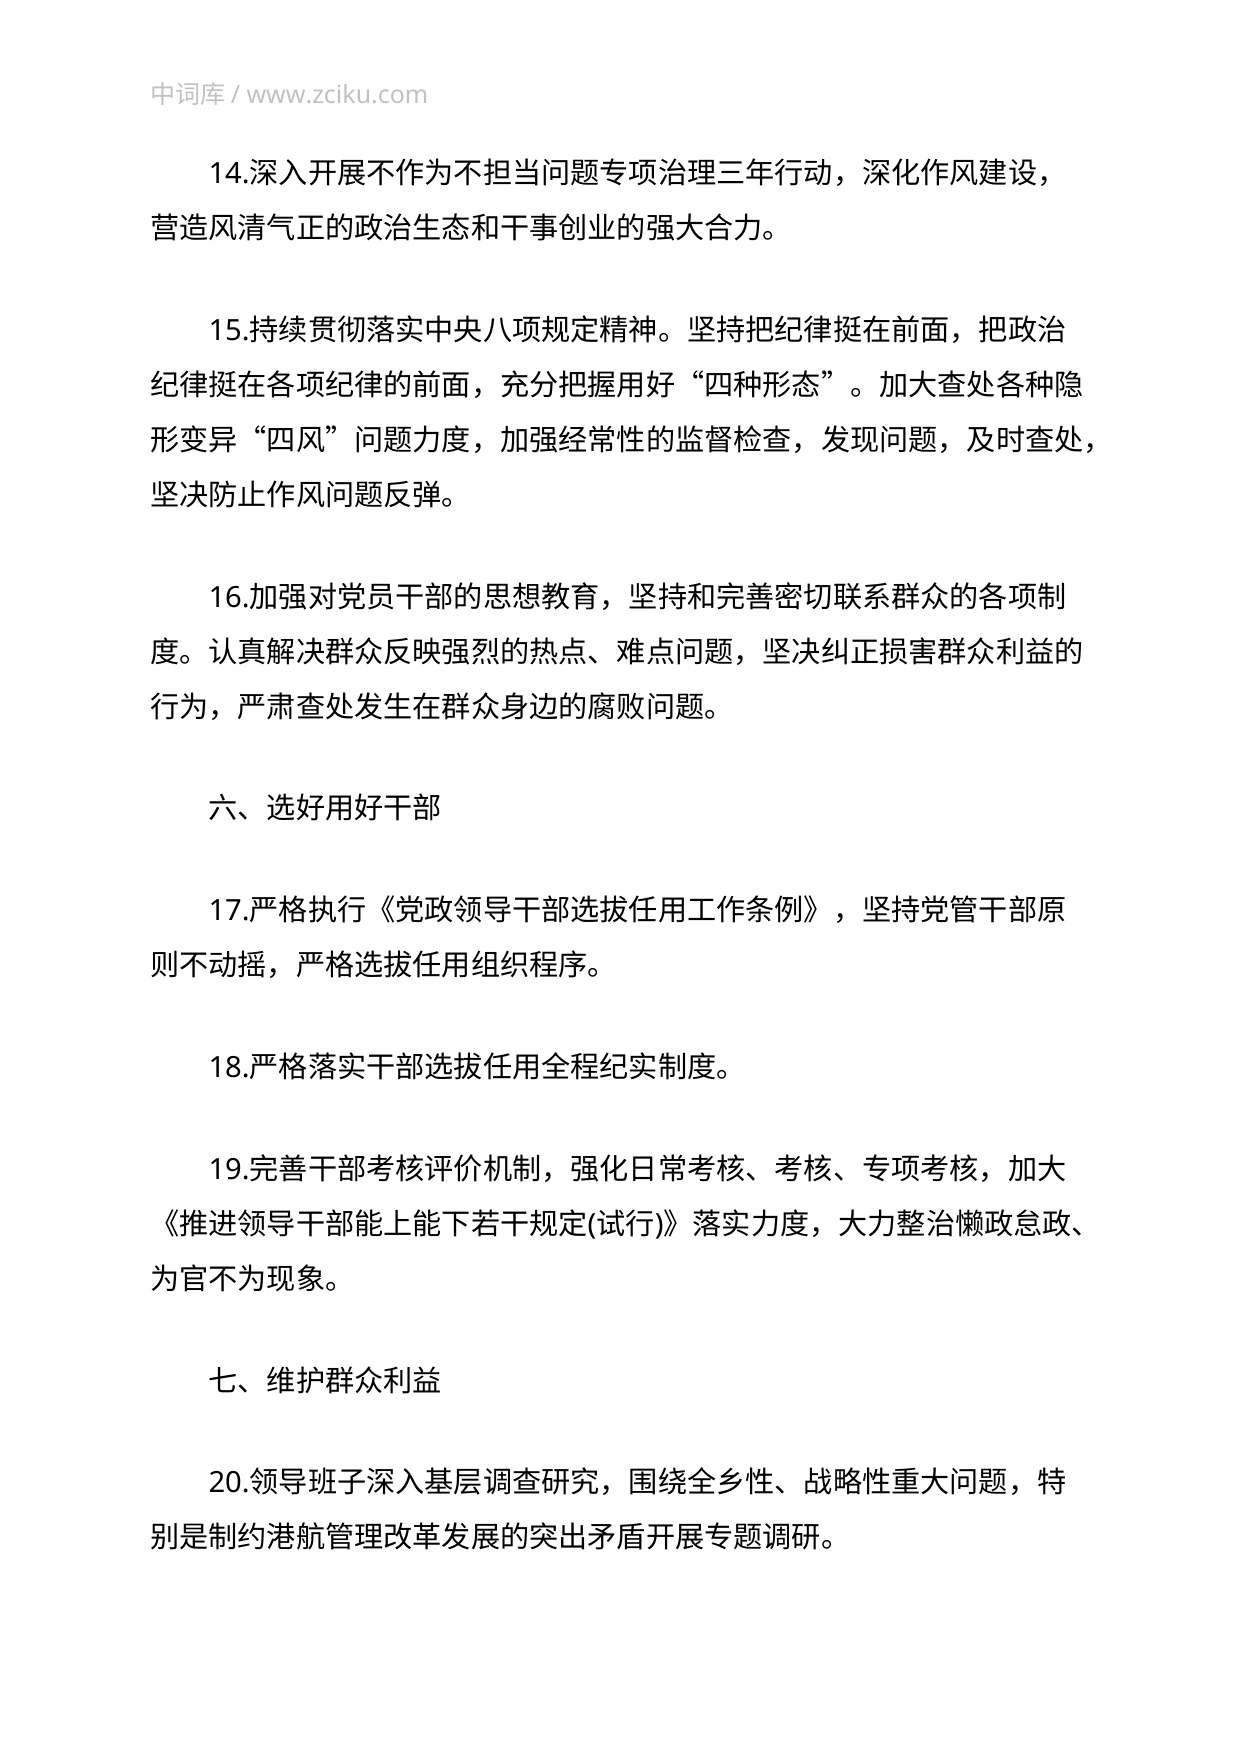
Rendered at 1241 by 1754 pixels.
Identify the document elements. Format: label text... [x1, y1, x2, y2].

text 六、选好用好干部 [150, 785, 1090, 827]
text 16.加强对党员干部的思想教育，坚持和完善密切联系群众的各项制度。认真解决群众反映强烈的热点、难点问题，坚决纠正损害群众利益的行为，严肃查处发生在群众身边的腐败问题。 [150, 573, 1090, 726]
text 15.持续贯彻落实中央八项规定精神。坚持把纪律挺在前面，把政治纪律挺在各项纪律的前面，充分把握用好“四种形态”。加大查处各种隐形变异“四风”问题力度，加强经常性的监督检查，发现问题，及时查处，坚决防止作风问题反弹。 [150, 307, 1090, 514]
text 18.严格落实干部选拔任用全程纪实制度。 [150, 1043, 1090, 1086]
text 七、维护群众利益 [150, 1357, 1090, 1399]
text 20.领导班子深入基层调查研究，围绕全乡性、战略性重大问题，特别是制约港航管理改革发展的突出矛盾开展专题调研。 [150, 1459, 1090, 1556]
text 17.严格执行《党政领导干部选拔任用工作条例》，坚持党管干部原则不动摇，严格选拔任用组织程序。 [150, 887, 1090, 984]
text 14.深入开展不作为不担当问题专项治理三年行动，深化作风建设，营造风清气正的政治生态和干事创业的强大合力。 [150, 150, 1090, 247]
text 19.完善干部考核评价机制，强化日常考核、考核、专项考核，加大《推进领导干部能上能下若干规定(试行)》落实力度，大力整治懒政怠政、为官不为现象。 [150, 1146, 1090, 1298]
